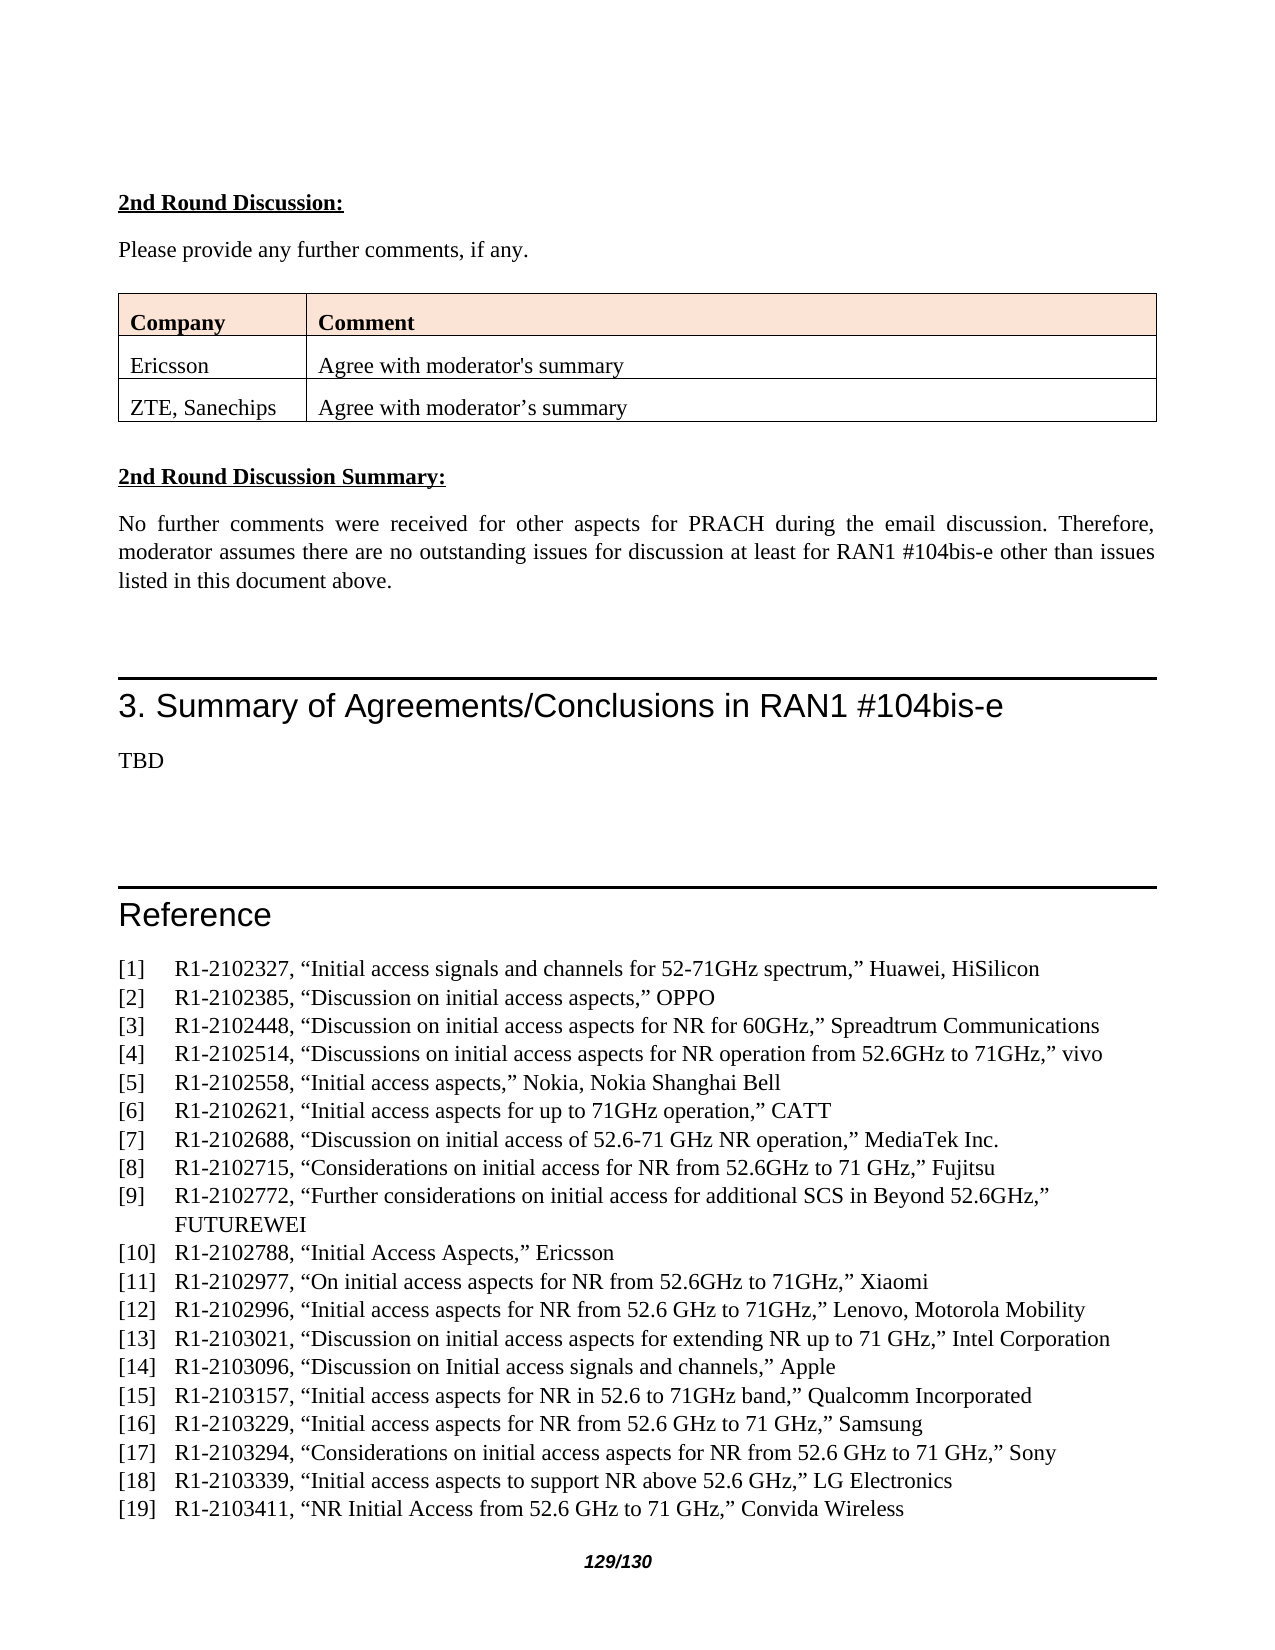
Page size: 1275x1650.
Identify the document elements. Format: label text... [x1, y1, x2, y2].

list R1-2103339, “Initial access aspects to support NR above 52.6 GHz,” LG Electronics [118, 1467, 1157, 1493]
list R1-2103096, “Discussion on Initial access signals and channels,” Apple [118, 1353, 1157, 1379]
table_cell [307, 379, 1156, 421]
list R1-2102621, “Initial access aspects for up to 71GHz operation,” CATT [118, 1097, 1157, 1124]
list R1-2102448, “Discussion on initial access aspects for NR for 60GHz,” Spreadtrum Communications [118, 1012, 1157, 1038]
list R1-2102996, “Initial access aspects for NR from 52.6 GHz to 71GHz,” Lenovo, Motorola Mobility [118, 1296, 1157, 1323]
list R1-2102514, “Discussions on initial access aspects for NR operation from 52.6GHz to 71GHz,” vivo [118, 1040, 1157, 1067]
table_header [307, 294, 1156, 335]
list R1-2102788, “Initial Access Aspects,” Ericsson [118, 1239, 1157, 1266]
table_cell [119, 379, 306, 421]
list R1-2103157, “Initial access aspects for NR in 52.6 to 71GHz band,” Qualcomm Incorporated [118, 1382, 1157, 1408]
subtitle 2nd Round Discussion: [118, 189, 1157, 215]
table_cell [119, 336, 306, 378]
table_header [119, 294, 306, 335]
list R1-2102385, “Discussion on initial access aspects,” OPPO [118, 983, 1157, 1010]
list R1-2102327, “Initial access signals and channels for 52-71GHz spectrum,” Huawei, HiSilicon [118, 955, 1157, 981]
list R1-2103229, “Initial access aspects for NR from 52.6 GHz to 71 GHz,” Samsung [118, 1410, 1157, 1436]
list R1-2103294, “Considerations on initial access aspects for NR from 52.6 GHz to 71 GHz,” Sony [118, 1438, 1157, 1465]
text TBD [118, 747, 1157, 773]
text Please provide any further comments, if any. [118, 236, 1157, 262]
list R1-2102688, “Discussion on initial access of 52.6-71 GHz NR operation,” MediaTek Inc. [118, 1126, 1157, 1152]
subtitle 2nd Round Discussion Summary: [118, 463, 1157, 489]
text No further comments were received for other aspects for PRACH during the email discussion. Therefore, moderator assumes there are no outstanding issues for discussion at least for RAN1 #104bis-e other than issues listed in this document above. [118, 510, 1157, 593]
list R1-2103411, “NR Initial Access from 52.6 GHz to 71 GHz,” Convida Wireless [118, 1495, 1157, 1522]
subtitle Summary of Agreements/Conclusions in RAN1 #104bis-e [118, 680, 1157, 725]
list R1-2102715, “Considerations on initial access for NR from 52.6GHz to 71 GHz,” Fujitsu [118, 1154, 1157, 1181]
list R1-2102558, “Initial access aspects,” Nokia, Nokia Shanghai Bell [118, 1069, 1157, 1095]
subtitle Reference [118, 889, 1157, 933]
list R1-2102772, “Further considerations on initial access for additional SCS in Beyond 52.6GHz,” FUTUREWEI [118, 1183, 1157, 1237]
list R1-2103021, “Discussion on initial access aspects for extending NR up to 71 GHz,” Intel Corporation [118, 1325, 1157, 1351]
list R1-2102977, “On initial access aspects for NR from 52.6GHz to 71GHz,” Xiaomi [118, 1268, 1157, 1294]
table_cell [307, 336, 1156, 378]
